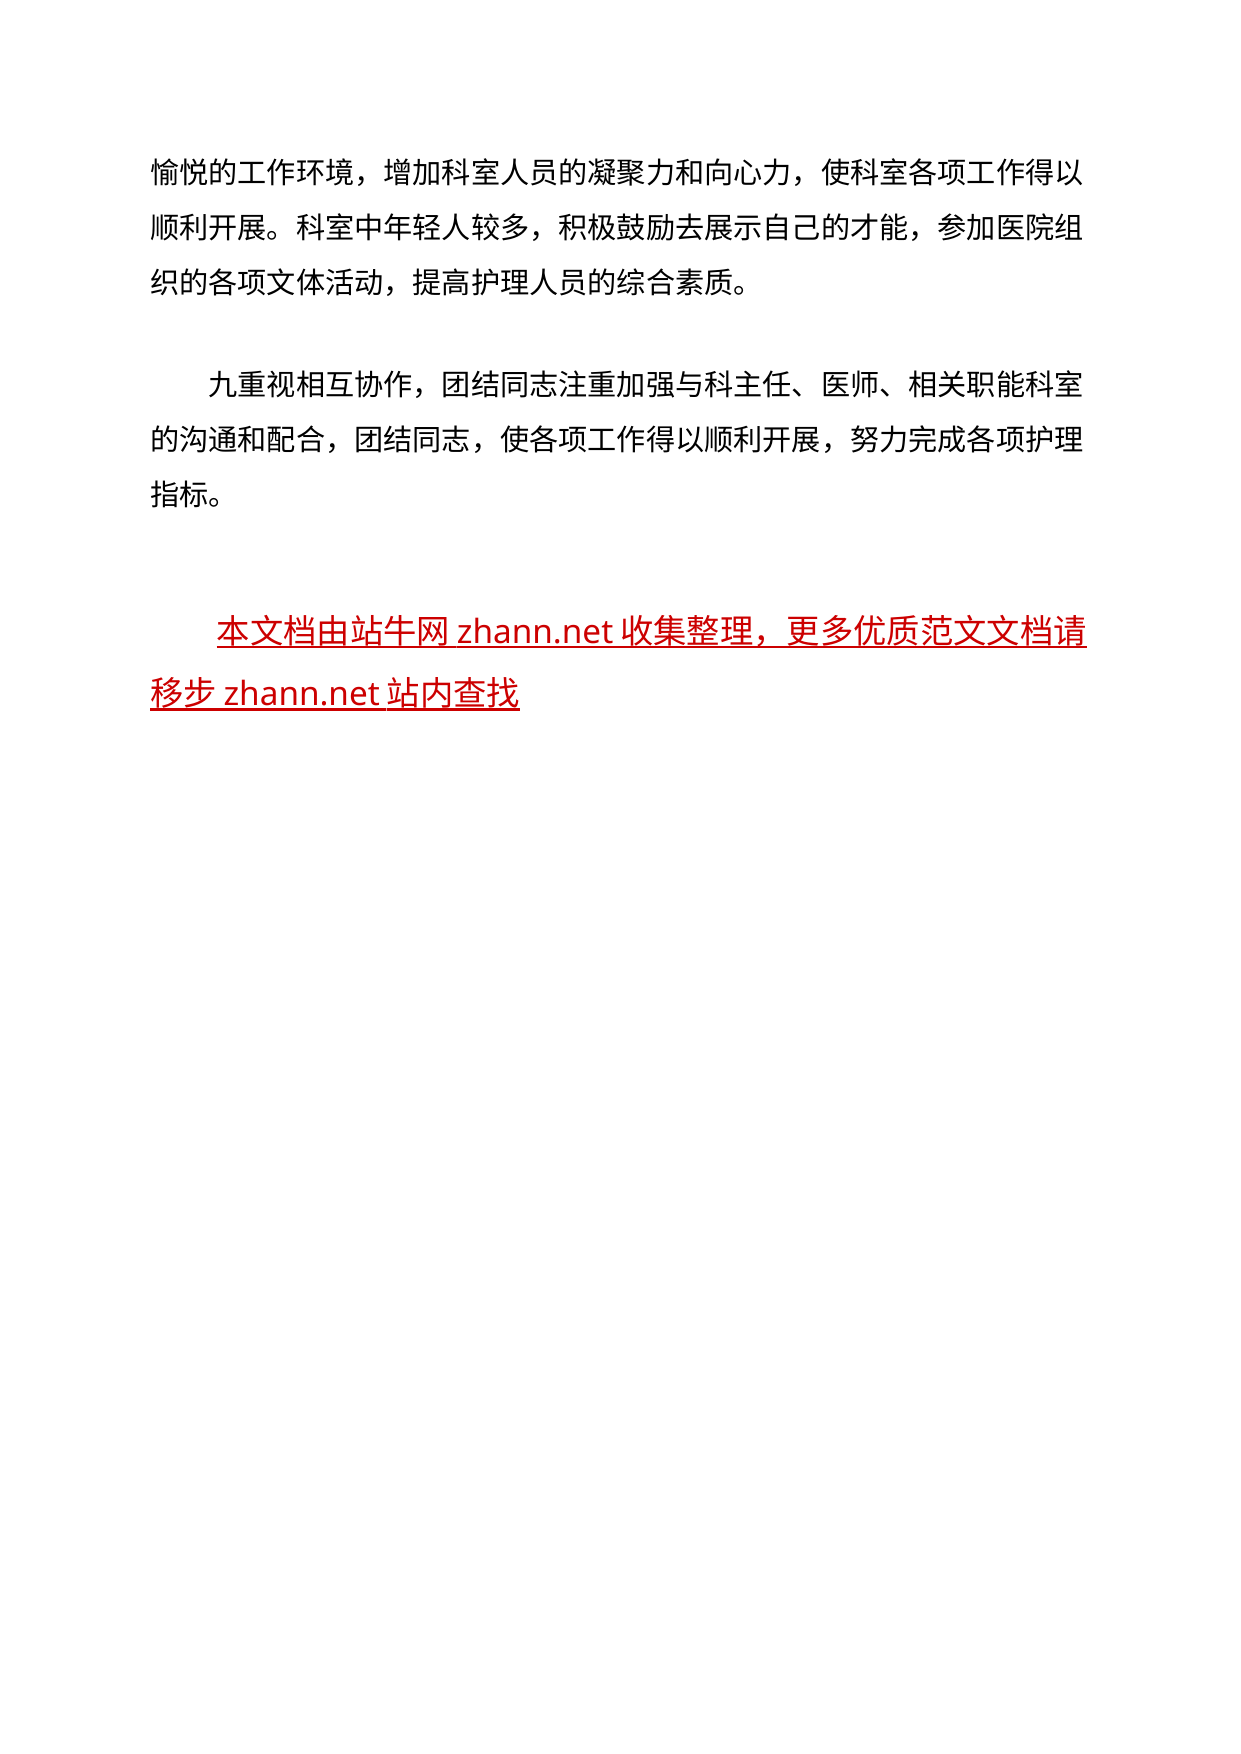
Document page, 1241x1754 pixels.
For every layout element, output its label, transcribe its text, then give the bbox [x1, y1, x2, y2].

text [150, 150, 1090, 302]
text 本文档由站牛网zhann.net收集整理，更多优质范文文档请移步zhann.net站内查找 [150, 604, 1090, 716]
text 九重视相互协作，团结同志注重加强与科主任、医师、相关职能科室的沟通和配合，团结同志，使各项工作得以顺利开展，努力完成各项护理指标。 [150, 362, 1090, 514]
